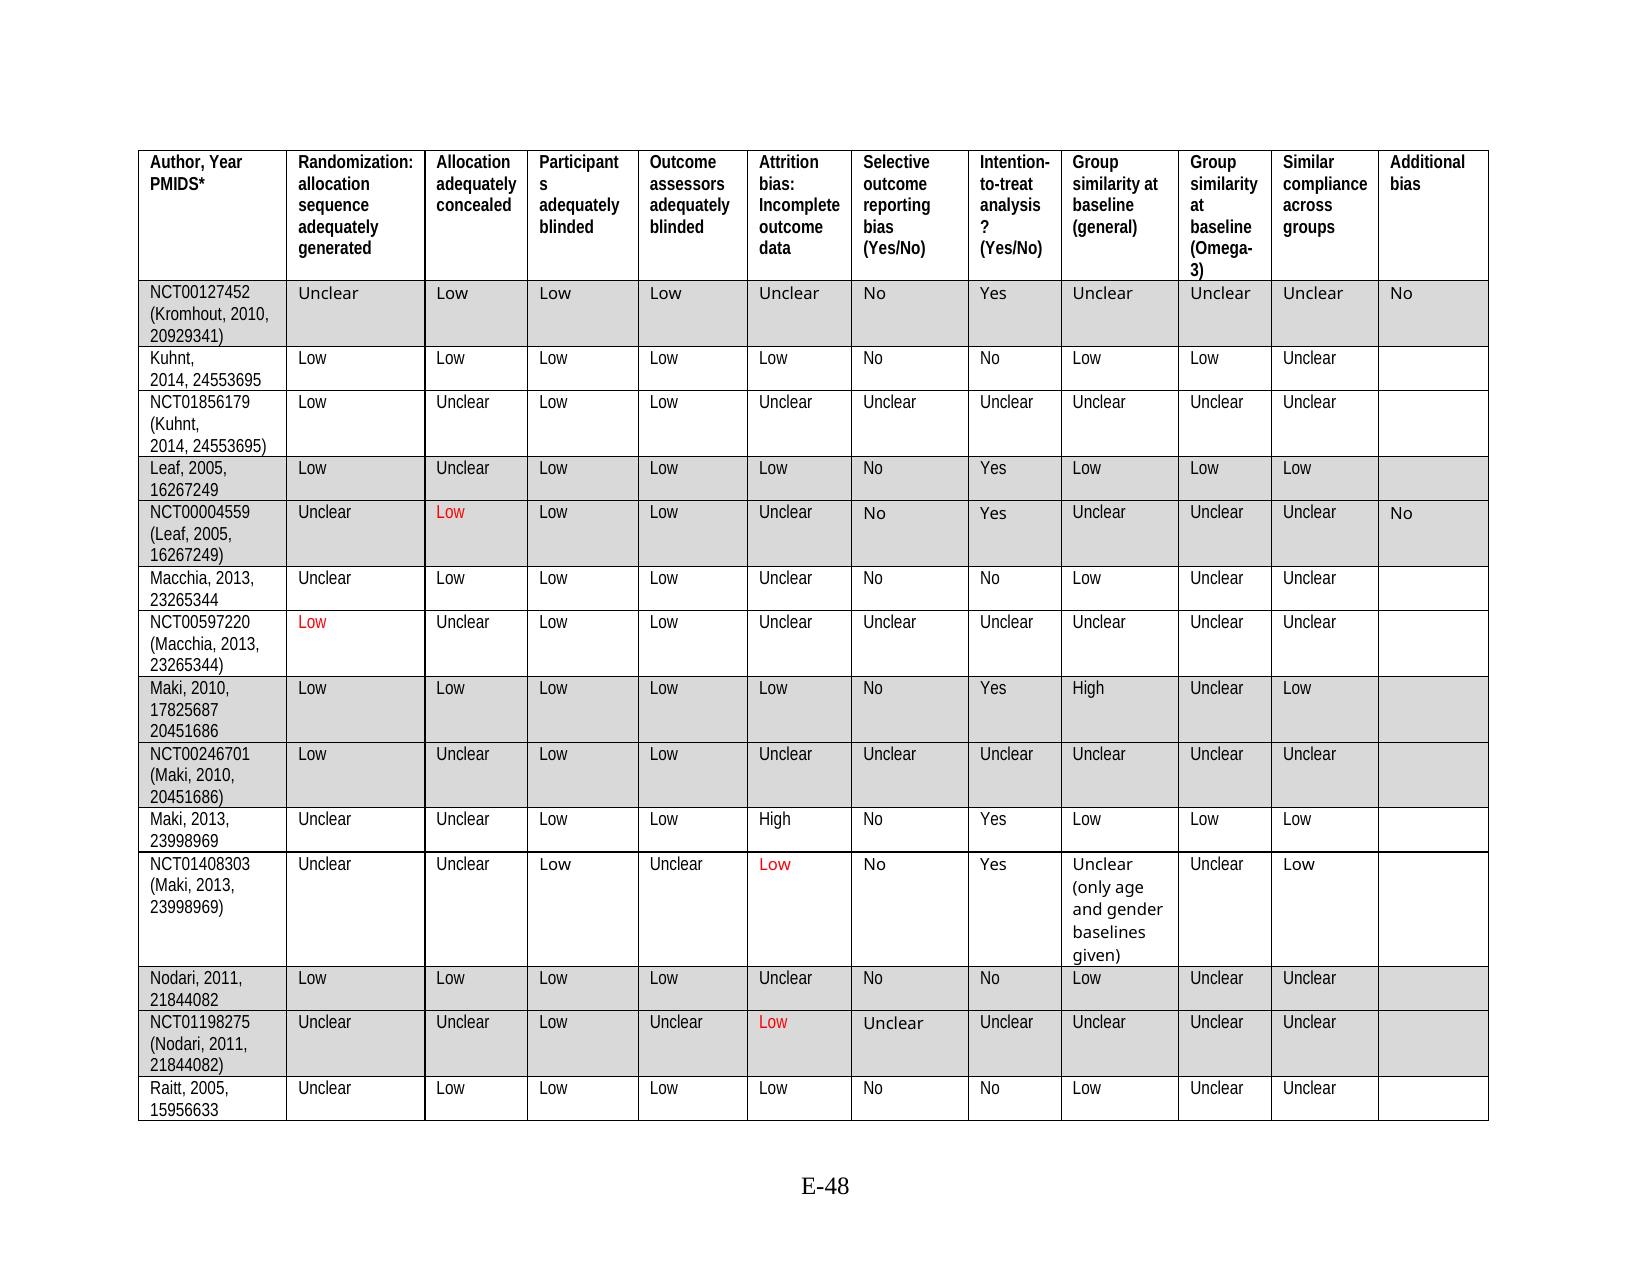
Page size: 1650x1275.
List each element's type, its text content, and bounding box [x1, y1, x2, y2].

table_cell Unclear [1062, 391, 1178, 456]
table_cell Low [748, 677, 851, 742]
table_cell Low [528, 281, 638, 346]
table_cell Nodari, 2011, 21844082 [139, 967, 286, 1010]
table_cell Low [1062, 967, 1178, 1010]
table_cell Unclear [1179, 567, 1271, 610]
table_cell Unclear [1179, 391, 1271, 456]
table_cell NCT01408303 (Maki, 2013, 23998969) [139, 853, 286, 966]
table_cell Low [748, 1077, 851, 1120]
table_cell Unclear [1272, 743, 1378, 807]
table_cell Unclear [1272, 611, 1378, 676]
table_cell Low [287, 347, 424, 390]
table_cell Low [1272, 853, 1378, 966]
table_cell Low [748, 457, 851, 500]
table_cell Low [1062, 567, 1178, 610]
table_cell Unclear [1272, 1011, 1378, 1076]
table_header Group similarity at baseline (Omega-3) [1179, 151, 1271, 280]
table_cell Low [287, 967, 424, 1010]
table_cell Unclear [1272, 967, 1378, 1010]
table_cell Low [639, 967, 747, 1010]
table_cell Unclear [1179, 853, 1271, 966]
table_cell Low [1062, 457, 1178, 500]
table_cell Unclear [287, 808, 424, 851]
table_cell Unclear [287, 1011, 424, 1076]
table_cell Unclear [1062, 611, 1178, 676]
table_cell NCT00597220 (Macchia, 2013, 23265344) [139, 611, 286, 676]
table_cell Unclear [1062, 501, 1178, 566]
table_cell Unclear [426, 743, 527, 807]
table_cell Unclear [1272, 567, 1378, 610]
table_cell No [852, 567, 968, 610]
table_cell Unclear [287, 567, 424, 610]
table_cell Low [1062, 1077, 1178, 1120]
table_cell Unclear [426, 391, 527, 456]
table_cell Low [1062, 808, 1178, 851]
table_cell Low [748, 853, 851, 966]
table_cell Unclear [1272, 391, 1378, 456]
table_cell Unclear [639, 853, 747, 966]
table_cell No [852, 677, 968, 742]
table_cell Low [639, 677, 747, 742]
table_header Selective outcome reporting bias (Yes/No) [852, 151, 968, 280]
table_cell Unclear [1062, 743, 1178, 807]
table_cell Unclear [287, 853, 424, 966]
table_cell No [969, 967, 1061, 1010]
table_cell Maki, 2013, 23998969 [139, 808, 286, 851]
table_cell Unclear [748, 611, 851, 676]
table_cell No [852, 853, 968, 966]
table_header Randomization: allocation sequence adequately generated [287, 151, 424, 280]
table_cell No [852, 281, 968, 346]
table_cell [1379, 967, 1488, 1010]
table_cell Unclear [852, 611, 968, 676]
table_cell Low [426, 1077, 527, 1120]
table_cell Unclear [1062, 281, 1178, 346]
table_cell Unclear [426, 1011, 527, 1076]
table_cell Low [528, 677, 638, 742]
table_cell Yes [969, 501, 1061, 566]
table_cell Unclear [1179, 1077, 1271, 1120]
table_cell No [852, 967, 968, 1010]
table_cell Low [426, 967, 527, 1010]
table_header Intention-to-treat analysis? (Yes/No) [969, 151, 1061, 280]
table_cell Low [287, 611, 424, 676]
table_cell Low [1272, 808, 1378, 851]
table_cell Unclear [748, 967, 851, 1010]
table_cell Unclear [969, 391, 1061, 456]
table_cell Unclear [1179, 611, 1271, 676]
table_cell Yes [969, 853, 1061, 966]
table_cell Unclear [1272, 281, 1378, 346]
table_cell Low [639, 457, 747, 500]
table_cell No [969, 347, 1061, 390]
table_cell Unclear [426, 457, 527, 500]
table_cell Low [528, 1011, 638, 1076]
table_cell High [748, 808, 851, 851]
table_cell Low [639, 567, 747, 610]
table_cell NCT01198275 (Nodari, 2011, 21844082) [139, 1011, 286, 1076]
table_cell Low [1179, 457, 1271, 500]
table_cell [1379, 457, 1488, 500]
table_cell Low [639, 281, 747, 346]
table_cell [1379, 808, 1488, 851]
table_cell Unclear [426, 853, 527, 966]
table_cell NCT00127452 (Kromhout, 2010, 20929341) [139, 281, 286, 346]
table_cell Low [1062, 347, 1178, 390]
table_cell Yes [969, 457, 1061, 500]
table_cell Unclear [852, 743, 968, 807]
table_cell Unclear [748, 743, 851, 807]
table_cell Low [528, 743, 638, 807]
table_cell No [852, 501, 968, 566]
table_cell [1379, 391, 1488, 456]
table_cell Unclear [852, 1011, 968, 1076]
table_cell [1379, 853, 1488, 966]
table_cell Unclear [1272, 347, 1378, 390]
table_cell Leaf, 2005, 16267249 [139, 457, 286, 500]
table_header Author, Year PMIDS* [139, 151, 286, 280]
table_cell NCT01856179 (Kuhnt, 2014, 24553695) [139, 391, 286, 456]
table_header Outcome assessors adequately blinded [639, 151, 747, 280]
table_cell Unclear [1272, 1077, 1378, 1120]
table_header Additional bias [1379, 151, 1488, 280]
table_cell Low [748, 1011, 851, 1076]
table_cell Unclear [426, 808, 527, 851]
table_cell Unclear [852, 391, 968, 456]
table_cell Unclear [426, 611, 527, 676]
table_cell Unclear [1272, 501, 1378, 566]
table_cell No [852, 808, 968, 851]
table_cell Low [639, 391, 747, 456]
table_cell [1379, 743, 1488, 807]
table_cell Unclear [1179, 501, 1271, 566]
table_cell Unclear [1179, 281, 1271, 346]
table_cell [1379, 1011, 1488, 1076]
table_cell [1379, 347, 1488, 390]
table_cell Raitt, 2005, 15956633 [139, 1077, 286, 1120]
table_cell Unclear [748, 567, 851, 610]
table_cell Unclear [748, 391, 851, 456]
table_cell Low [639, 347, 747, 390]
table_cell Low [1272, 677, 1378, 742]
table_cell No [1379, 281, 1488, 346]
table_cell No [852, 347, 968, 390]
table_cell Low [528, 853, 638, 966]
table_cell Unclear [969, 1011, 1061, 1076]
table_cell Unclear [1179, 743, 1271, 807]
table_cell Low [287, 743, 424, 807]
table_cell No [852, 457, 968, 500]
table_cell Low [528, 567, 638, 610]
table_cell Low [287, 457, 424, 500]
table_cell No [852, 1077, 968, 1120]
table_cell Yes [969, 281, 1061, 346]
table_cell High [1062, 677, 1178, 742]
table_cell Unclear [748, 501, 851, 566]
table_cell No [969, 567, 1061, 610]
table_cell Low [639, 611, 747, 676]
table_cell Yes [969, 808, 1061, 851]
table_cell Low [426, 347, 527, 390]
table_cell Unclear [1062, 1011, 1178, 1076]
table_cell Unclear [639, 1011, 747, 1076]
table_cell Low [287, 677, 424, 742]
table_cell Low [528, 457, 638, 500]
table_cell Low [528, 611, 638, 676]
table_cell Unclear [748, 281, 851, 346]
table_cell Unclear [969, 611, 1061, 676]
table_header Participants adequately blinded [528, 151, 638, 280]
table_cell Unclear [1179, 1011, 1271, 1076]
table_cell Yes [969, 677, 1061, 742]
table_cell No [1379, 501, 1488, 566]
table_header Allocation adequately concealed [426, 151, 527, 280]
table_header Similar compliance across groups [1272, 151, 1378, 280]
table_cell Maki, 2010, 17825687 20451686 [139, 677, 286, 742]
table_cell [1379, 1077, 1488, 1120]
table_cell Low [1272, 457, 1378, 500]
table_cell Unclear [969, 743, 1061, 807]
table_cell Low [639, 1077, 747, 1120]
table_cell Low [528, 391, 638, 456]
table_cell Unclear [1179, 677, 1271, 742]
table_cell Unclear [287, 281, 424, 346]
table_cell Low [426, 677, 527, 742]
table_cell Low [639, 501, 747, 566]
table_cell Low [528, 1077, 638, 1120]
table_cell Low [1179, 808, 1271, 851]
table_cell [1379, 677, 1488, 742]
table_cell Low [1179, 347, 1271, 390]
table_cell Low [287, 391, 424, 456]
table_cell NCT00246701 (Maki, 2010, 20451686) [139, 743, 286, 807]
table_cell NCT00004559 (Leaf, 2005, 16267249) [139, 501, 286, 566]
table_cell Low [528, 808, 638, 851]
table_cell Kuhnt, 2014, 24553695 [139, 347, 286, 390]
table_cell Unclear [287, 501, 424, 566]
table_cell Low [426, 567, 527, 610]
table_cell Unclear [287, 1077, 424, 1120]
table_cell Low [528, 501, 638, 566]
table_cell Low [528, 967, 638, 1010]
table_cell [1379, 567, 1488, 610]
table_cell Unclear [1179, 967, 1271, 1010]
table_cell Low [748, 347, 851, 390]
table_cell Low [639, 743, 747, 807]
table_cell Low [426, 501, 527, 566]
table_header Group similarity at baseline (general) [1062, 151, 1178, 280]
table_cell Low [528, 347, 638, 390]
table_cell No [969, 1077, 1061, 1120]
table_cell Unclear (only age and gender baselines given) [1062, 853, 1178, 966]
table_cell Low [426, 281, 527, 346]
table_cell [1379, 611, 1488, 676]
table_cell Macchia, 2013, 23265344 [139, 567, 286, 610]
table_header Attrition bias: Incomplete outcome data [748, 151, 851, 280]
table_cell Low [639, 808, 747, 851]
